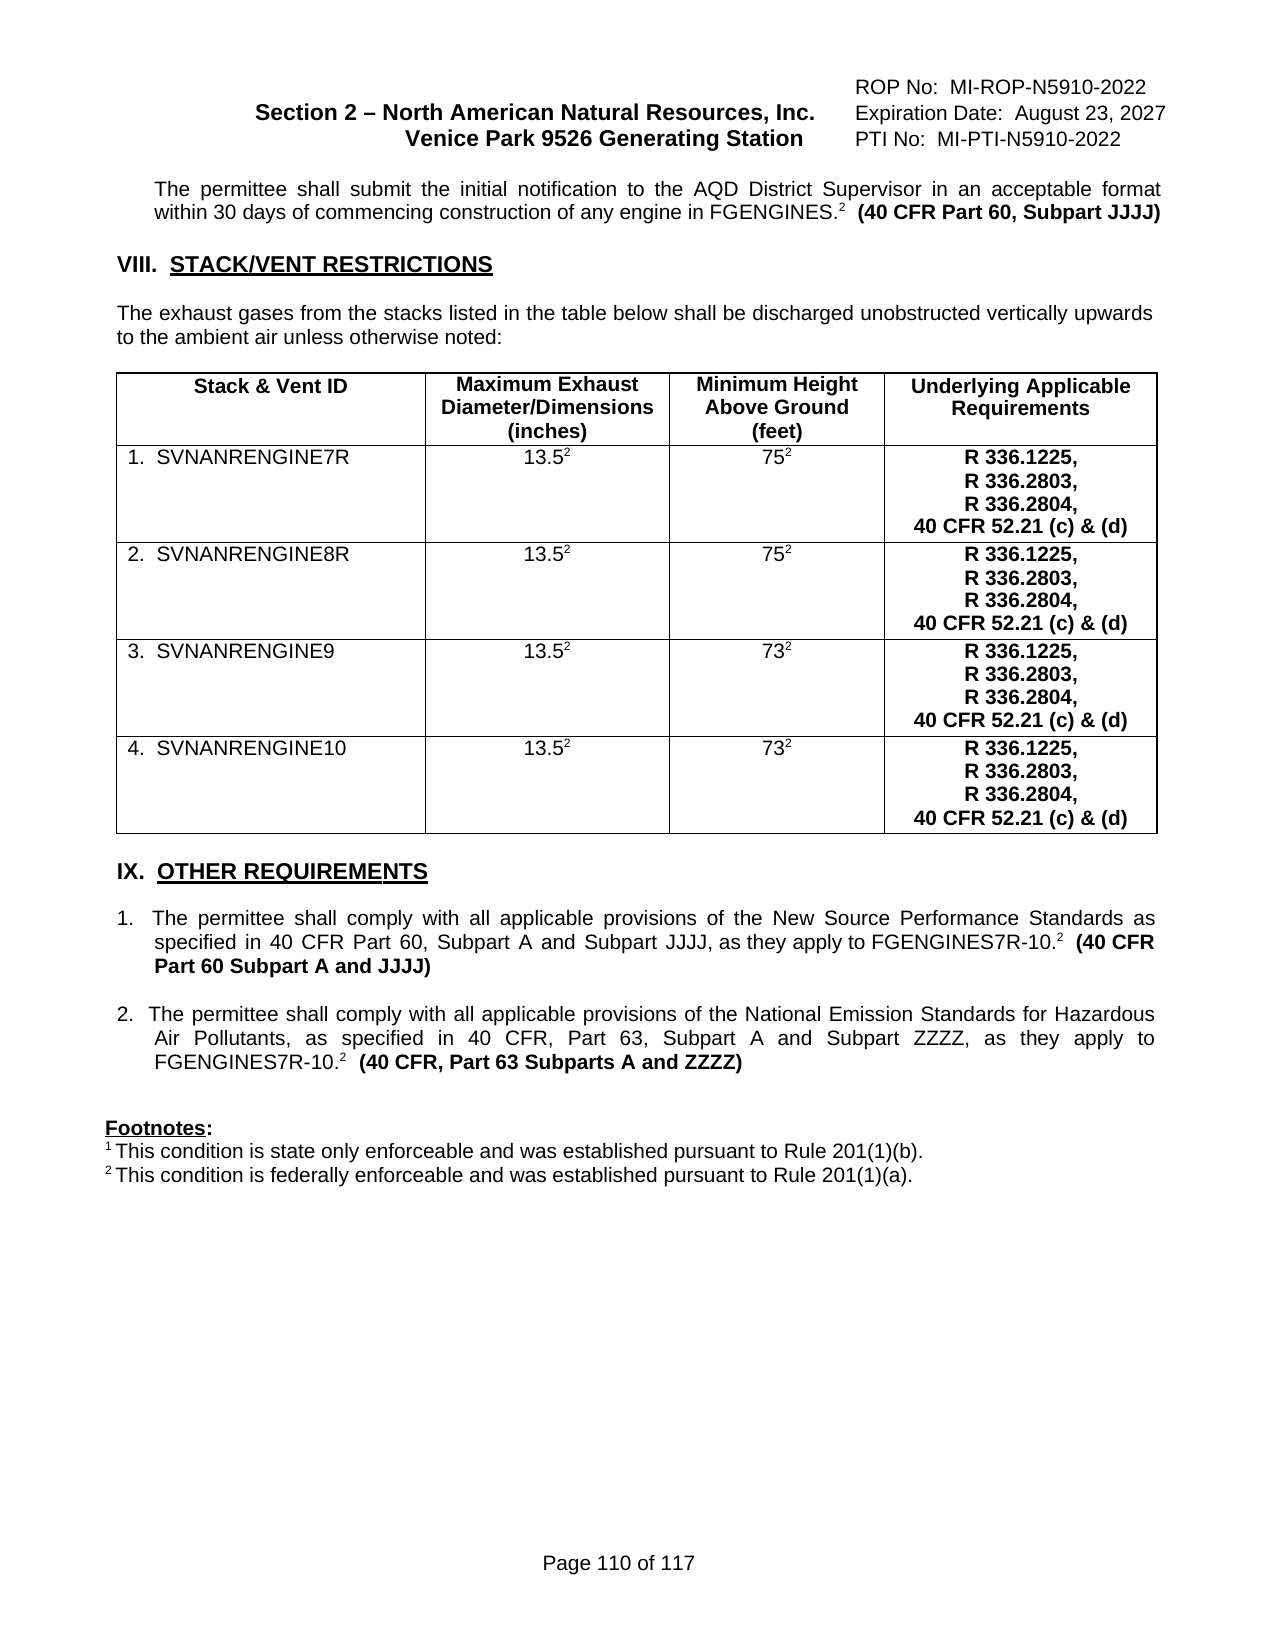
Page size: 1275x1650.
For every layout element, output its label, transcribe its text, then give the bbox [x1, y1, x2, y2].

text The permittee shall submit the initial notification to the AQD District Supervisor in an acceptable format within 30 days of commencing construction of any engine in FGENGINES.2 (40 CFR Part 60, Subpart JJJJ) [154, 178, 1162, 224]
table_cell 13.52 [426, 543, 669, 639]
table_cell R 336.1225, R 336.2803, R 336.2804, 40 CFR 52.21 (c) & (d) [885, 737, 1156, 833]
table_cell 752 [670, 543, 884, 639]
table_header Stack & Vent ID [117, 374, 425, 445]
table_cell 732 [670, 737, 884, 833]
text VIII. STACK/VENT RESTRICTIONS [117, 251, 1170, 277]
table_header Underlying Applicable Requirements [885, 374, 1156, 445]
table_header Minimum Height Above Ground (feet) [670, 374, 884, 445]
table_cell 1. SVNANRENGINE7R [117, 446, 425, 542]
table_cell 3. SVNANRENGINE9 [117, 640, 425, 736]
table_cell R 336.1225, R 336.2803, R 336.2804, 40 CFR 52.21 (c) & (d) [885, 543, 1156, 639]
text 2. The permittee shall comply with all applicable provisions of the National Emission Standards for Hazardous Air Pollutants, as specified in 40 CFR, Part 63, Subpart A and Subpart ZZZZ, as they apply to FGENGINES7R-10.2 (40 CFR, Part 63 Subparts A and ZZZZ) [117, 1002, 1156, 1074]
table_cell R 336.1225, R 336.2803, R 336.2804, 40 CFR 52.21 (c) & (d) [885, 640, 1156, 736]
table_header Maximum Exhaust Diameter/Dimensions (inches) [426, 374, 669, 445]
text 1 This condition is state only enforceable and was established pursuant to Rule 201(1)(b). [105, 1139, 1170, 1163]
text IX. OTHER REQUIREMENTS [117, 860, 1170, 883]
text Footnotes: [105, 1115, 1170, 1139]
table_cell 13.52 [426, 737, 669, 833]
text The exhaust gases from the stacks listed in the table below shall be discharged unobstructed vertically upwards to the ambient air unless otherwise noted: [117, 301, 1156, 349]
table_cell 13.52 [426, 640, 669, 736]
table_cell 2. SVNANRENGINE8R [117, 543, 425, 639]
table_cell 13.52 [426, 446, 669, 542]
text 1. The permittee shall comply with all applicable provisions of the New Source Performance Standards as specified in 40 CFR Part 60, Subpart A and Subpart JJJJ, as they apply to FGENGINES7R-10.2 (40 CFR Part 60 Subpart A and JJJJ) [117, 906, 1156, 978]
table_cell 752 [670, 446, 884, 542]
table_cell R 336.1225, R 336.2803, R 336.2804, 40 CFR 52.21 (c) & (d) [885, 446, 1156, 542]
table_cell 4. SVNANRENGINE10 [117, 737, 425, 833]
text 2 This condition is federally enforceable and was established pursuant to Rule 201(1)(a). [105, 1163, 1170, 1187]
table_cell 732 [670, 640, 884, 736]
